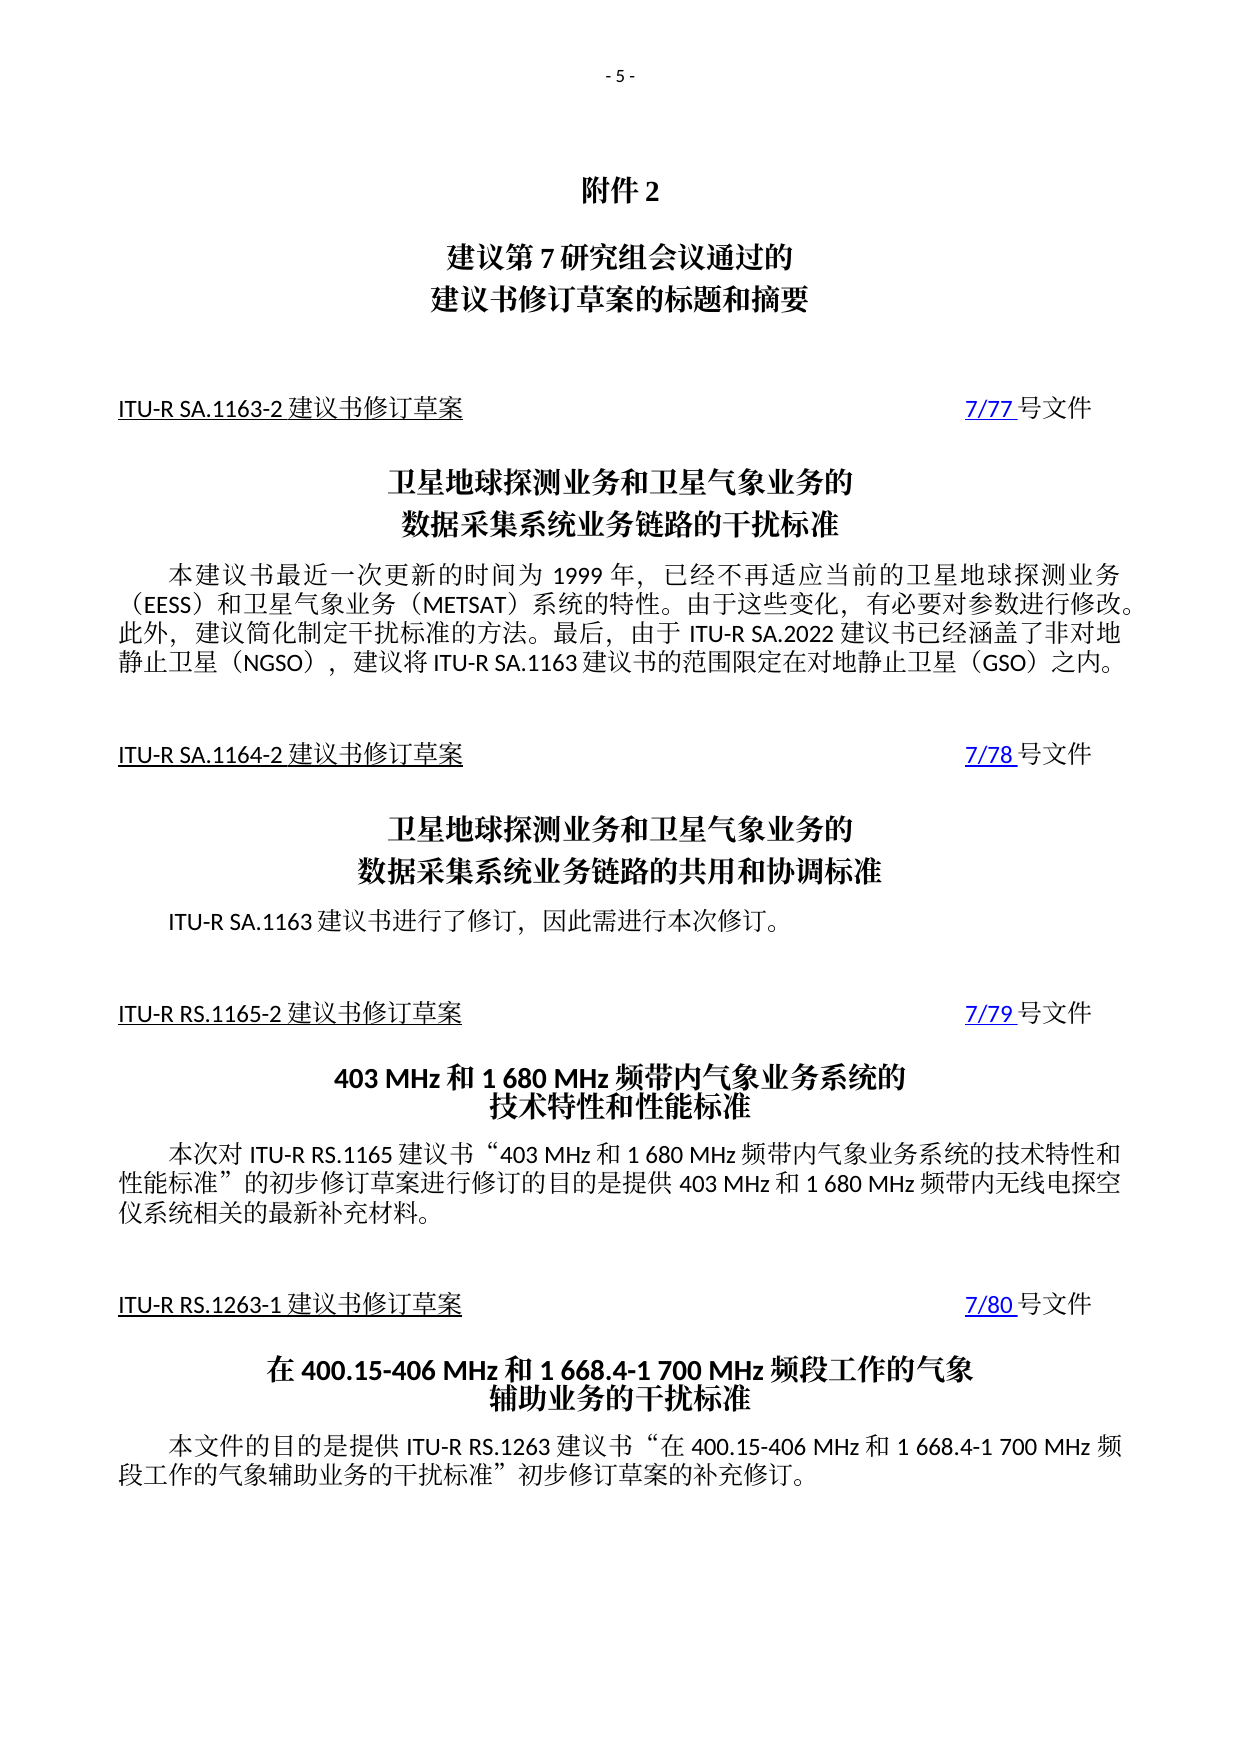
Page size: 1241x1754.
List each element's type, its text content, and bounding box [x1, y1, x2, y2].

text ITU-R RS.1263-1建议书修订草案 7/80号文件 [118, 1290, 1122, 1319]
text 403 MHz和1 680 MHz频带内气象业务系统的 技术特性和性能标准 [118, 1065, 1122, 1124]
text ITU-R SA.1163-2建议书修订草案 7/77号文件 [118, 394, 1122, 423]
text ITU-R RS.1165-2建议书修订草案 7/79号文件 [118, 999, 1122, 1028]
text 在400.15-406 MHz和1 668.4-1 700 MHz频段工作的气象 辅助业务的干扰标准 [118, 1357, 1122, 1415]
text 本文件的目的是提供ITU-R RS.1263建议书“在400.15-406 MHz和1 668.4-1 700 MHz频段工作的气象辅助业务的干扰标准”初步修订草案的补充修订。 [118, 1432, 1122, 1490]
text 附件2 [118, 168, 1122, 210]
text 卫星地球探测业务和卫星气象业务的 数据采集系统业务链路的干扰标准 [118, 460, 1122, 544]
text ITU-R SA.1163建议书进行了修订，因此需进行本次修订。 [118, 907, 1122, 936]
text 卫星地球探测业务和卫星气象业务的 数据采集系统业务链路的共用和协调标准 [118, 807, 1122, 890]
title 建议第7研究组会议通过的 建议书修订草案的标题和摘要 [118, 235, 1122, 319]
text ITU-R SA.1164-2建议书修订草案 7/78号文件 [118, 740, 1122, 769]
text 本建议书最近一次更新的时间为1999年，已经不再适应当前的卫星地球探测业务（EESS）和卫星气象业务（METSAT）系统的特性。由于这些变化，有必要对参数进行修改。此外，建议简化制定干扰标准的方法。最后，由于ITU-R SA.2022建议书已经涵盖了非对地静止卫星（NGSO），建议将ITU-R SA.1163建议书的范围限定在对地静止卫星（GSO）之内。 [118, 561, 1122, 677]
text 本次对ITU-R RS.1165建议书“403 MHz和1 680 MHz频带内气象业务系统的技术特性和性能标准”的初步修订草案进行修订的目的是提供403 MHz和1 680 MHz频带内无线电探空仪系统相关的最新补充材料。 [118, 1140, 1122, 1228]
